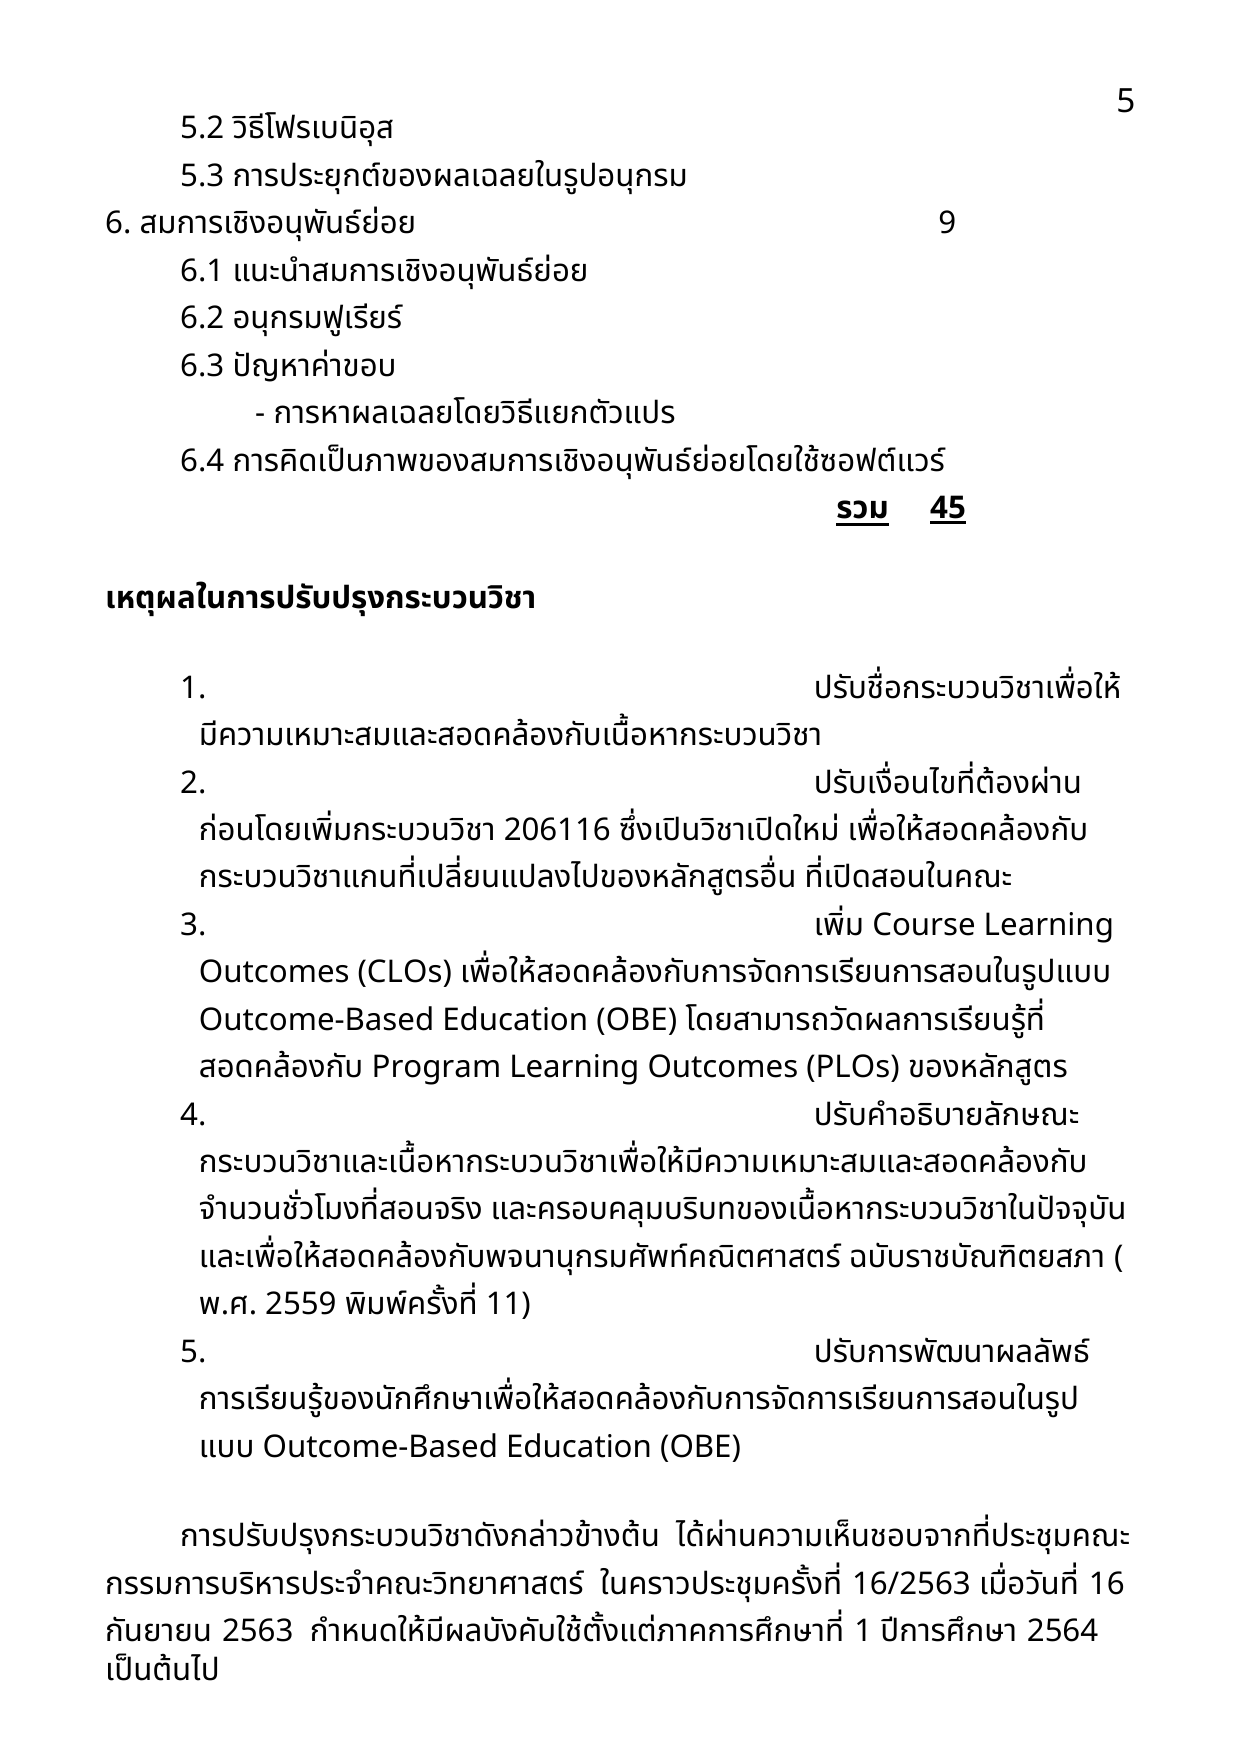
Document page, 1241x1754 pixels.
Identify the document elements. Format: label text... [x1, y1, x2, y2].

text 6.2 อนุกรมฟูเรียร์ [105, 295, 1135, 343]
text 5. ปรับการพัฒนาผลลัพธ์การเรียนรู้ของนักศึกษาเพื่อให้สอดคล้องกับการจัดการเรียนการสอนในรูปแบบ Outcome-Based Education (OBE) [180, 1329, 1132, 1471]
text 6.1 แนะนำสมการเชิงอนุพันธ์ย่อย [105, 248, 1135, 295]
text 6.3 ปัญหาค่าขอบ [105, 343, 1135, 390]
text รวม 45 [555, 485, 1135, 533]
text 3. เพิ่ม Course Learning Outcomes (CLOs) เพื่อให้สอดคล้องกับการจัดการเรียนการสอนในรูปแบบ Outcome-Based Education (OBE) โดยสามารถวัดผลการเรียนรู้ที่สอดคล้องกับ Program Learning Outcomes (PLOs) ของหลักสูตร [180, 902, 1132, 1092]
text เหตุผลในการปรับปรุงกระบวนวิชา [105, 575, 1132, 622]
text 6. สมการเชิงอนุพันธ์ย่อย 9 [105, 200, 1135, 248]
text 5.3 การประยุกต์ของผลเฉลยในรูปอนุกรม [105, 153, 1135, 200]
text การปรับปรุงกระบวนวิชาดังกล่าวข้างต้น ได้ผ่านความเห็นชอบจากที่ประชุมคณะกรรมการบริหารประจำคณะวิทยาศาสตร์ ในคราวประชุมครั้งที่ 16/2563 เมื่อวันที่ 16 กันยายน 2563 กำหนดให้มีผลบังคับใช้ตั้งแต่ภาคการศึกษาที่ 1 ปีการศึกษา 2564 เป็นต้นไป [105, 1514, 1132, 1687]
text 4. ปรับคำอธิบายลักษณะกระบวนวิชาและเนื้อหากระบวนวิชาเพื่อให้มีความเหมาะสมและสอดคล้องกับจำนวนชั่วโมงที่สอนจริง และครอบคลุมบริบทของเนื้อหากระบวนวิชาในปัจจุบัน และเพื่อให้สอดคล้องกับพจนานุกรมศัพท์คณิตศาสตร์ ฉบับราชบัณฑิตยสภา (พ.ศ. 2559 พิมพ์ครั้งที่ 11) [180, 1092, 1132, 1329]
text 2. ปรับเงื่อนไขที่ต้องผ่านก่อนโดยเพิ่มกระบวนวิชา 206116 ซึ่งเปินวิชาเปิดใหม่ เพื่อให้สอดคล้องกับกระบวนวิชาแกนที่เปลี่ยนแปลงไปของหลักสูตรอื่น ที่เปิดสอนในคณะ [180, 760, 1132, 902]
text - การหาผลเฉลยโดยวิธีแยกตัวแปร [105, 390, 1135, 438]
text 5.2 วิธีโฟรเบนิอุส [105, 105, 1135, 153]
text 6.4 การคิดเป็นภาพของสมการเชิงอนุพันธ์ย่อยโดยใช้ซอฟต์แวร์ [105, 438, 1135, 485]
text 1. ปรับชื่อกระบวนวิชาเพื่อให้มีความเหมาะสมและสอดคล้องกับเนื้อหากระบวนวิชา [180, 665, 1132, 760]
